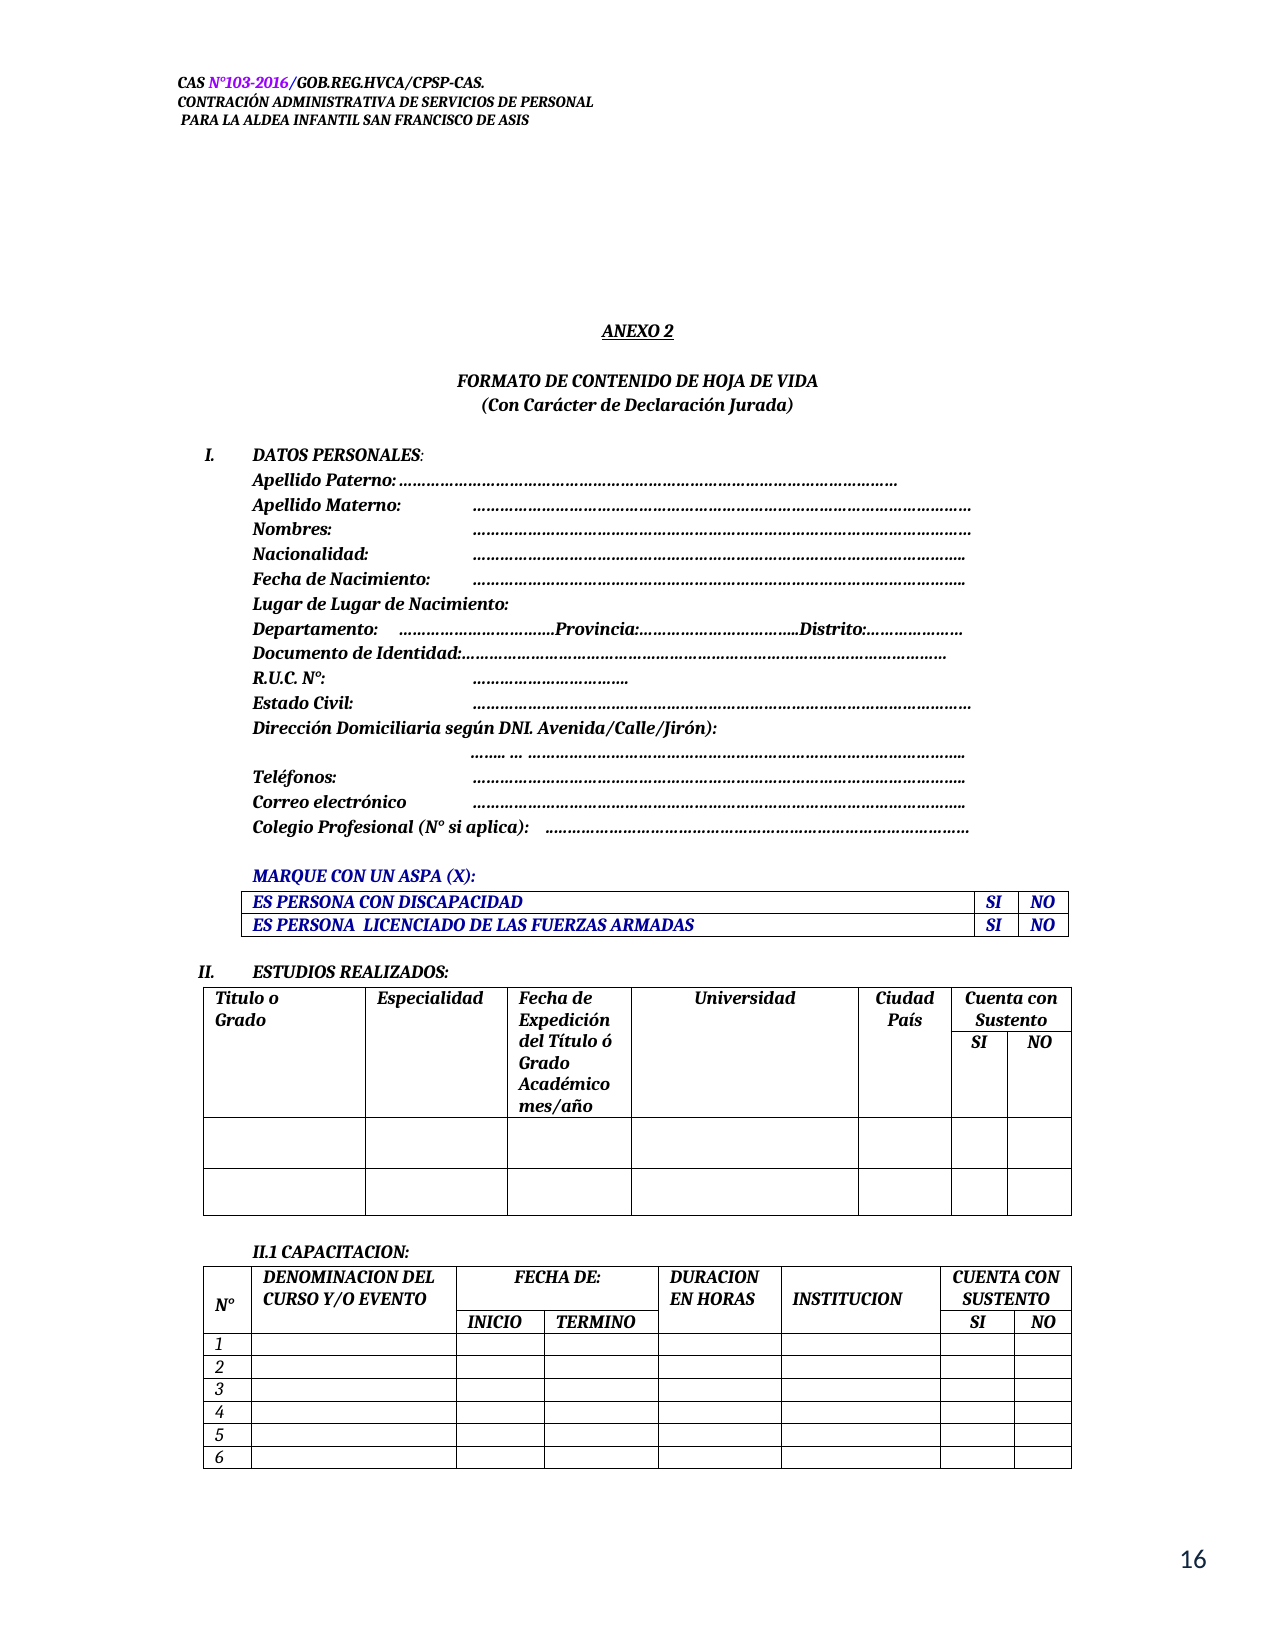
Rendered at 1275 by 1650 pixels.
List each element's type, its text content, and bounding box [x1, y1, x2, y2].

table_cell [1015, 1379, 1071, 1401]
table_cell [545, 1402, 658, 1423]
table_header Fecha de Expedición del Título ó Grado Académico mes/año [508, 988, 631, 1117]
table_cell [659, 1334, 781, 1355]
table_cell 2 [204, 1356, 251, 1378]
text R.U.C. N°: ……………………………. [252, 668, 1098, 689]
table_header Cuenta con Sustento [952, 988, 1071, 1031]
table_cell [632, 1118, 858, 1168]
table_cell [941, 1424, 1014, 1446]
table_cell 3 [204, 1379, 251, 1401]
table_cell [952, 1118, 1007, 1168]
text Fecha de Nacimiento: …………………………………………………………………………………………….. [252, 568, 1098, 590]
text Dirección Domiciliaria según DNI. Avenida/Calle/Jirón): [252, 717, 1098, 739]
table_header DENOMINACION DEL CURSO Y/O EVENTO [252, 1267, 456, 1333]
table_header Titulo o Grado [204, 988, 365, 1117]
table_cell [782, 1424, 940, 1446]
table_header INSTITUCION [782, 1267, 940, 1333]
table_cell [659, 1379, 781, 1401]
table_cell [545, 1334, 658, 1355]
table_cell SI [975, 914, 1018, 936]
table_cell [941, 1334, 1014, 1355]
table_cell NO [1015, 1311, 1071, 1333]
table_cell [1015, 1356, 1071, 1378]
table_cell [252, 1356, 456, 1378]
text Colegio Profesional (N° si aplica): ..……………………………………………………………………………… [252, 816, 1098, 838]
table_cell [659, 1402, 781, 1423]
table_cell [252, 1402, 456, 1423]
list ESTUDIOS REALIZADOS: [215, 962, 1098, 983]
table_cell [366, 1169, 507, 1215]
table_cell [782, 1379, 940, 1401]
table_cell [252, 1334, 456, 1355]
table_cell NO [1019, 914, 1068, 936]
table_cell [457, 1379, 544, 1401]
table_header Ciudad País [859, 988, 951, 1117]
table_cell [545, 1379, 658, 1401]
table_cell [545, 1424, 658, 1446]
table_cell [252, 1447, 456, 1468]
table_cell [941, 1402, 1014, 1423]
text Correo electrónico …………………………………………………………………………………………….. [252, 792, 1098, 813]
table_cell SI [952, 1032, 1007, 1117]
table_cell 5 [204, 1424, 251, 1446]
table_header SI [975, 892, 1018, 913]
text II.1 CAPACITACION: [252, 1241, 1098, 1263]
table_header NO [1019, 892, 1068, 913]
table_cell [859, 1118, 951, 1168]
table_cell TERMINO [545, 1311, 658, 1333]
table_cell [204, 1169, 365, 1215]
table_cell [457, 1334, 544, 1355]
text Documento de Identidad:…………………………………………………………………………………………… [252, 643, 1098, 664]
table_header FECHA DE: [457, 1267, 658, 1310]
table_cell [457, 1424, 544, 1446]
table_cell 6 [204, 1447, 251, 1468]
table_header CUENTA CON SUSTENTO [941, 1267, 1071, 1310]
table_header DURACION EN HORAS [659, 1267, 781, 1333]
table_cell 1 [204, 1334, 251, 1355]
table_header Especialidad [366, 988, 507, 1117]
table_cell [859, 1169, 951, 1215]
table_cell [204, 1118, 365, 1168]
text MARQUE CON UN ASPA (X): [252, 866, 1098, 887]
table_cell [366, 1118, 507, 1168]
table_cell 4 [204, 1402, 251, 1423]
table_cell [782, 1356, 940, 1378]
table_cell [1008, 1118, 1071, 1168]
text (Con Carácter de Declaración Jurada) [177, 395, 1098, 416]
table_cell ES PERSONA LICENCIADO DE LAS FUERZAS ARMADAS [242, 914, 974, 936]
table_header N° [204, 1267, 251, 1333]
text Lugar de Lugar de Nacimiento: [252, 593, 1098, 615]
table_cell [659, 1424, 781, 1446]
table_cell [457, 1447, 544, 1468]
list DATOS PERSONALES: [215, 444, 1098, 466]
table_cell NO [1008, 1032, 1071, 1117]
table_cell [1015, 1334, 1071, 1355]
text Apellido Materno: ……………………………………………………………………………………………… [252, 494, 1098, 516]
table_cell [941, 1356, 1014, 1378]
text Apellido Paterno: ……………………………………………………………………………………………… [252, 469, 1098, 491]
table_cell [545, 1356, 658, 1378]
table_cell [1015, 1424, 1071, 1446]
text Departamento: …………………………….Provincia:……………………………..Distrito:………………… [252, 618, 1098, 639]
table_cell [545, 1447, 658, 1468]
text …….. … ………………………………………………………………………………….. [252, 742, 1098, 763]
table_cell [1008, 1169, 1071, 1215]
text Teléfonos: …………………………………………………………………………………………….. [252, 767, 1098, 788]
text ANEXO 2 [177, 321, 1098, 342]
table_cell [782, 1402, 940, 1423]
table_cell [252, 1424, 456, 1446]
table_cell [457, 1356, 544, 1378]
table_cell [941, 1447, 1014, 1468]
table_cell [632, 1169, 858, 1215]
table_header ES PERSONA CON DISCAPACIDAD [242, 892, 974, 913]
table_header Universidad [632, 988, 858, 1117]
table_cell [952, 1169, 1007, 1215]
text Nacionalidad: …………………………………………………………………………………………….. [252, 544, 1098, 565]
table_cell INICIO [457, 1311, 544, 1333]
table_cell [508, 1118, 631, 1168]
table_cell [782, 1334, 940, 1355]
text Nombres: ……………………………………………………………………………………………… [252, 519, 1098, 540]
table_cell SI [941, 1311, 1014, 1333]
text Estado Civil: ……………………………………………………………………………………………… [252, 692, 1098, 714]
table_cell [1015, 1402, 1071, 1423]
table_cell [457, 1402, 544, 1423]
text FORMATO DE CONTENIDO DE HOJA DE VIDA [177, 370, 1098, 392]
table_cell [1015, 1447, 1071, 1468]
table_cell [508, 1169, 631, 1215]
table_cell [782, 1447, 940, 1468]
table_cell [659, 1447, 781, 1468]
table_cell [252, 1379, 456, 1401]
table_cell [941, 1379, 1014, 1401]
table_cell [659, 1356, 781, 1378]
